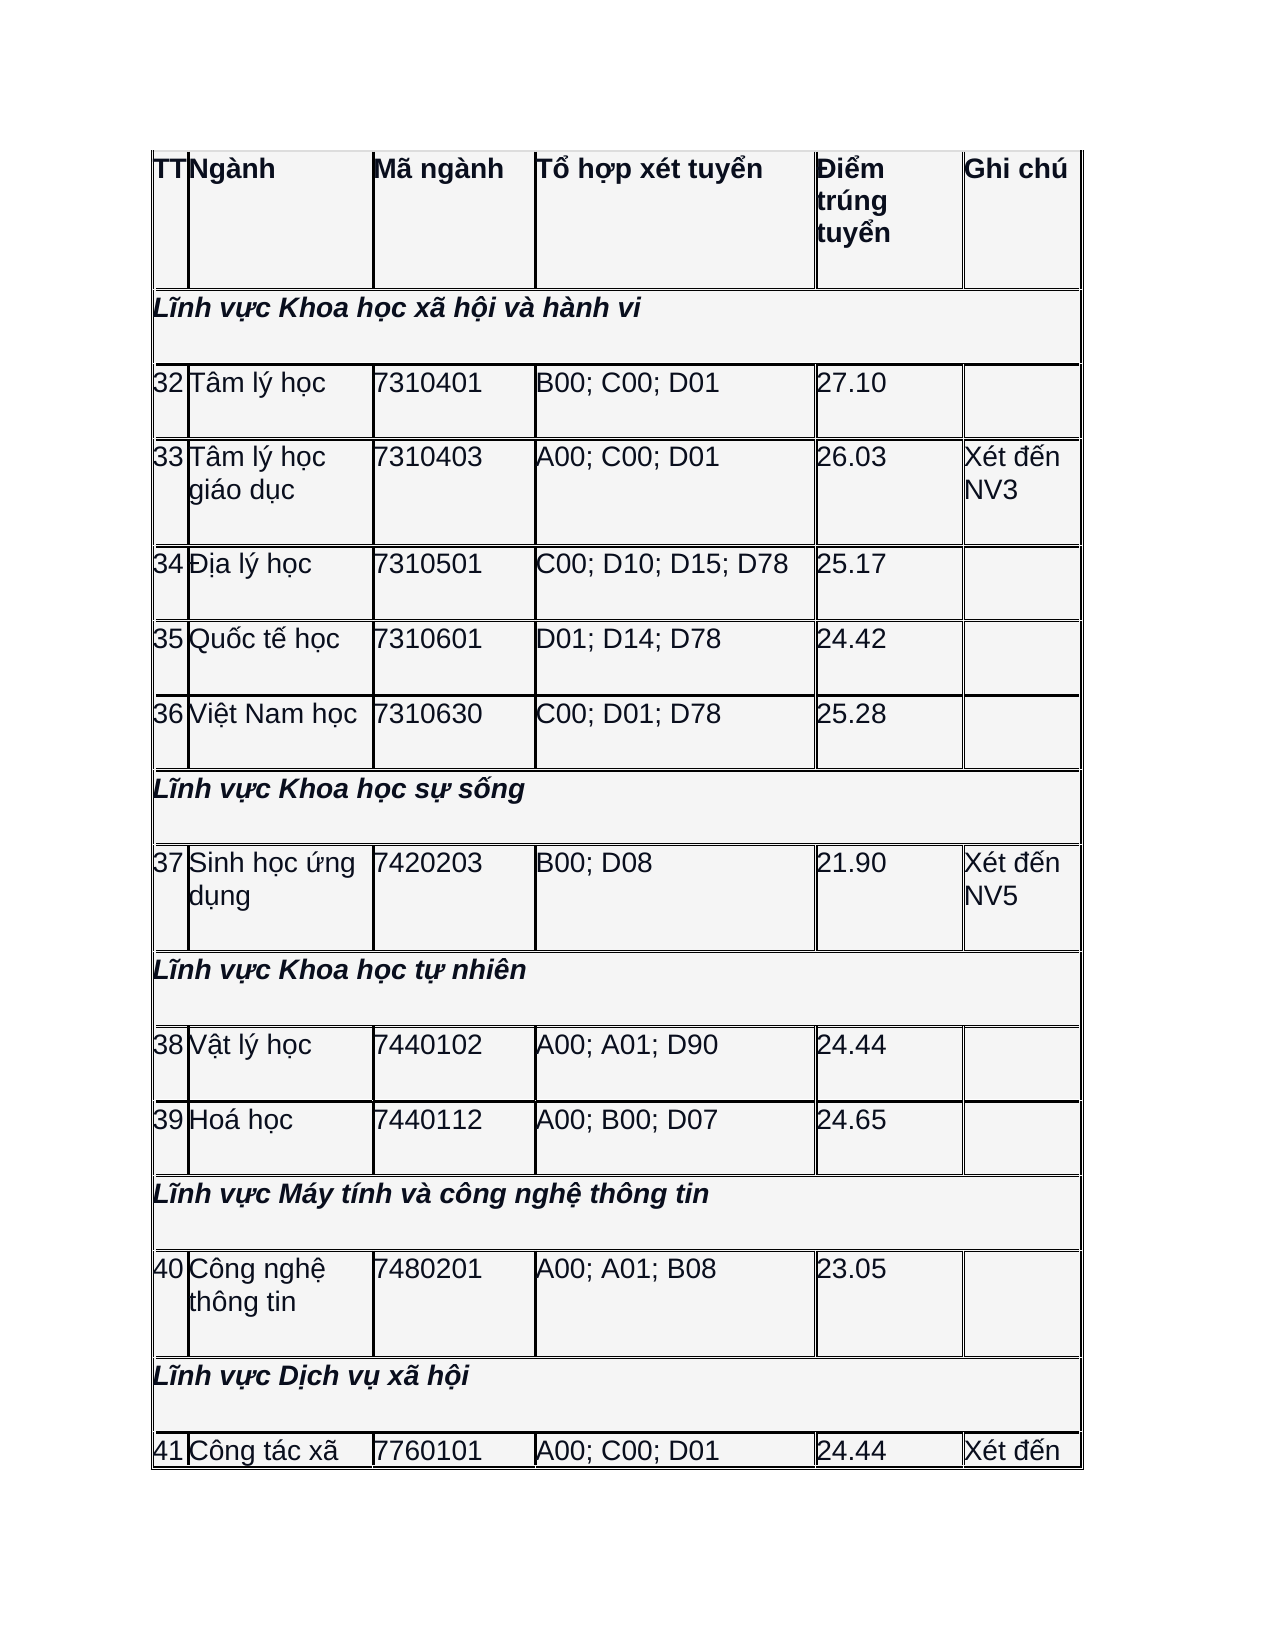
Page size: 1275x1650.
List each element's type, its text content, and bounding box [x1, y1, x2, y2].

table_cell Lĩnh vực Khoa học sự sống [152, 768, 1082, 843]
table_cell 33 [154, 437, 187, 544]
table_cell 7440102 [375, 1028, 534, 1099]
table_cell Vật lý học [190, 1028, 372, 1099]
table_cell 39 [152, 1100, 187, 1174]
table_cell 7420203 [375, 846, 534, 950]
table_header Điểm trúng tuyển [818, 152, 962, 288]
table_cell 7310501 [375, 548, 534, 619]
table_header Ghi chú [965, 152, 1080, 288]
table_cell 34 [152, 544, 188, 619]
table_cell Địa lý học [190, 548, 372, 619]
table_cell A00; A01; B08 [537, 1252, 814, 1356]
table_header Mã ngành [375, 152, 534, 288]
table_cell Công nghệ thông tin [190, 1252, 372, 1356]
table_cell Tâm lý học giáo dục [190, 441, 372, 544]
table_cell C00; D01; D78 [537, 697, 814, 768]
table_cell 40 [154, 1249, 187, 1356]
table_cell 21.90 [818, 846, 962, 950]
table_cell Xét đến NV5 [965, 843, 1081, 950]
table_cell 7760101 [373, 1434, 535, 1466]
table_cell 41 [152, 1431, 188, 1466]
table_cell 24.44 [816, 1434, 963, 1466]
table_cell Sinh học ứng dụng [190, 846, 372, 950]
table_cell [965, 694, 1080, 768]
table_cell [965, 363, 1082, 437]
table_cell D01; D14; D78 [537, 622, 814, 694]
table_cell Xét đến NV3 [965, 437, 1081, 544]
table_cell [964, 544, 1082, 619]
table_cell 24.44 [818, 1028, 962, 1099]
table_cell 25.28 [818, 697, 962, 768]
table_cell 26.03 [818, 441, 962, 544]
table_cell Quốc tế học [190, 622, 372, 694]
table_cell [965, 619, 1081, 694]
table_cell 23.05 [818, 1252, 962, 1356]
table_cell 24.42 [818, 622, 962, 694]
table_cell Lĩnh vực Khoa học xã hội và hành vi [154, 288, 1081, 362]
table_cell 32 [152, 363, 187, 437]
table_header Ngành [190, 152, 372, 288]
table_cell Việt Nam học [190, 697, 372, 768]
table_cell 27.10 [818, 366, 962, 437]
table_cell Công tác xã hội [188, 1434, 373, 1466]
table_cell [965, 1249, 1081, 1356]
table_cell Lĩnh vực Dịch vụ xã hội [154, 1356, 1081, 1431]
table_cell 35 [154, 619, 187, 694]
table_cell 7310630 [375, 697, 534, 768]
table_cell [965, 1025, 1080, 1099]
table_cell 7480201 [375, 1252, 534, 1356]
table_cell Lĩnh vực Khoa học tự nhiên [154, 950, 1081, 1025]
table_cell 36 [154, 694, 187, 768]
table_cell A00; A01; D90 [537, 1028, 814, 1099]
table_cell 7310401 [375, 366, 534, 437]
table_cell B00; C00; D01 [537, 366, 814, 437]
table_cell Hoá học [190, 1103, 372, 1174]
table_cell A00; C00; D01 [537, 441, 814, 544]
table_cell 7310403 [375, 441, 534, 544]
table_cell 7310601 [375, 622, 534, 694]
table_cell 24.65 [818, 1103, 962, 1174]
table_cell B00; D08 [537, 846, 814, 950]
table_cell 37 [154, 843, 187, 950]
table_header TT [154, 152, 187, 288]
table_cell [965, 1100, 1082, 1174]
table_cell 25.17 [818, 548, 962, 619]
table_cell A00; B00; D07 [537, 1103, 814, 1174]
table_cell 7440112 [375, 1103, 534, 1174]
table_cell 38 [154, 1025, 187, 1099]
table_cell Tâm lý học [190, 366, 372, 437]
table_cell C00; D10; D15; D78 [537, 548, 814, 619]
table_cell Lĩnh vực Máy tính và công nghệ thông tin [154, 1174, 1081, 1249]
table_cell Xét đến NV2 [964, 1431, 1082, 1466]
table_header Tổ hợp xét tuyển [537, 152, 814, 288]
table_cell A00; C00; D01 [535, 1432, 816, 1466]
